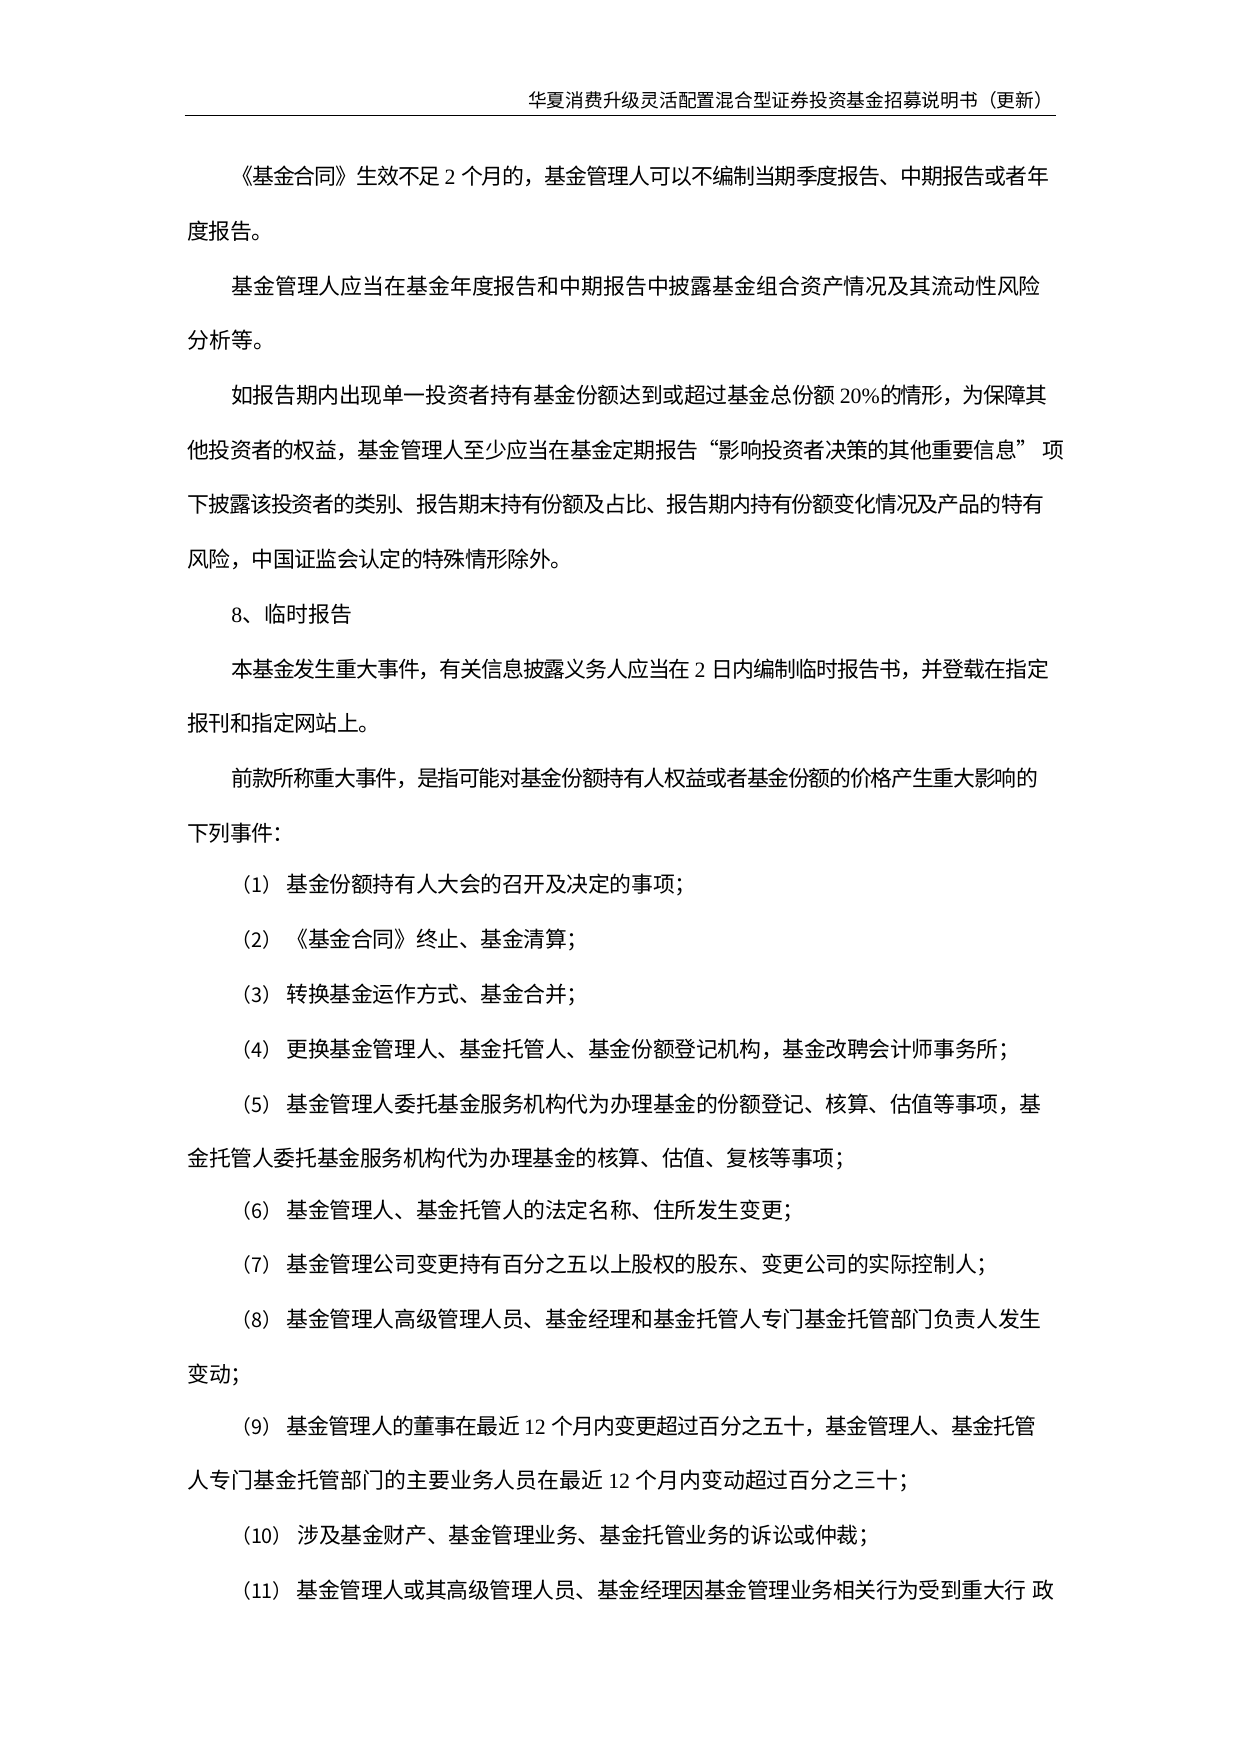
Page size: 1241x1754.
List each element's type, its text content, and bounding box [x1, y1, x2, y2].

text 如报告期内出现单一投资者持有基金份额达到或超过基金总份额20%的情形，为保障其他投资者的权益，基金管理人至少应当在基金定期报告“影响投资者决策的其他重要信息” 项下披露该投资者的类别、报告期末持有份额及占比、报告期内持有份额变化情况及产品的特有风险，中国证监会认定的特殊情形除外。 [187, 378, 1064, 574]
list 基金管理人、基金托管人的法定名称、住所发生变更； [231, 1196, 1159, 1224]
text 本基金发生重大事件，有关信息披露义务人应当在 2 日内编制临时报告书，并登载在指定报刊和指定网站上。 [187, 652, 1053, 738]
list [187, 1573, 1054, 1605]
list 基金份额持有人大会的召开及决定的事项； [231, 871, 1159, 898]
text 基金管理人应当在基金年度报告和中期报告中披露基金组合资产情况及其流动性风险分析等。 [187, 269, 1053, 355]
list 转换基金运作方式、基金合并； [231, 977, 1159, 1008]
text 8、临时报告 [231, 597, 1159, 628]
text 人专门基金托管部门的主要业务人员在最近 12 个月内变动超过百分之三十； [187, 1463, 1159, 1495]
list 《基金合同》终止、基金清算； [231, 922, 1159, 953]
list 基金管理人高级管理人员、基金经理和基金托管人专门基金托管部门负责人发生变动； [187, 1302, 1053, 1389]
text 《基金合同》生效不足 2 个月的，基金管理人可以不编制当期季度报告、中期报告或者年度报告。 [187, 159, 1054, 246]
list 涉及基金财产、基金管理业务、基金托管业务的诉讼或仲裁； [231, 1518, 1159, 1550]
list 基金管理人委托基金服务机构代为办理基金的份额登记、核算、估值等事项，基金托管人委托基金服务机构代为办理基金的核算、估值、复核等事项； [187, 1087, 1053, 1173]
list 更换基金管理人、基金托管人、基金份额登记机构，基金改聘会计师事务所； [231, 1032, 1159, 1063]
list 基金管理人的董事在最近 12 个月内变更超过百分之五十，基金管理人、基金托管 [231, 1412, 1159, 1440]
list 基金管理公司变更持有百分之五以上股权的股东、变更公司的实际控制人； [231, 1247, 1159, 1279]
text 前款所称重大事件，是指可能对基金份额持有人权益或者基金份额的价格产生重大影响的下列事件： [187, 761, 1054, 847]
